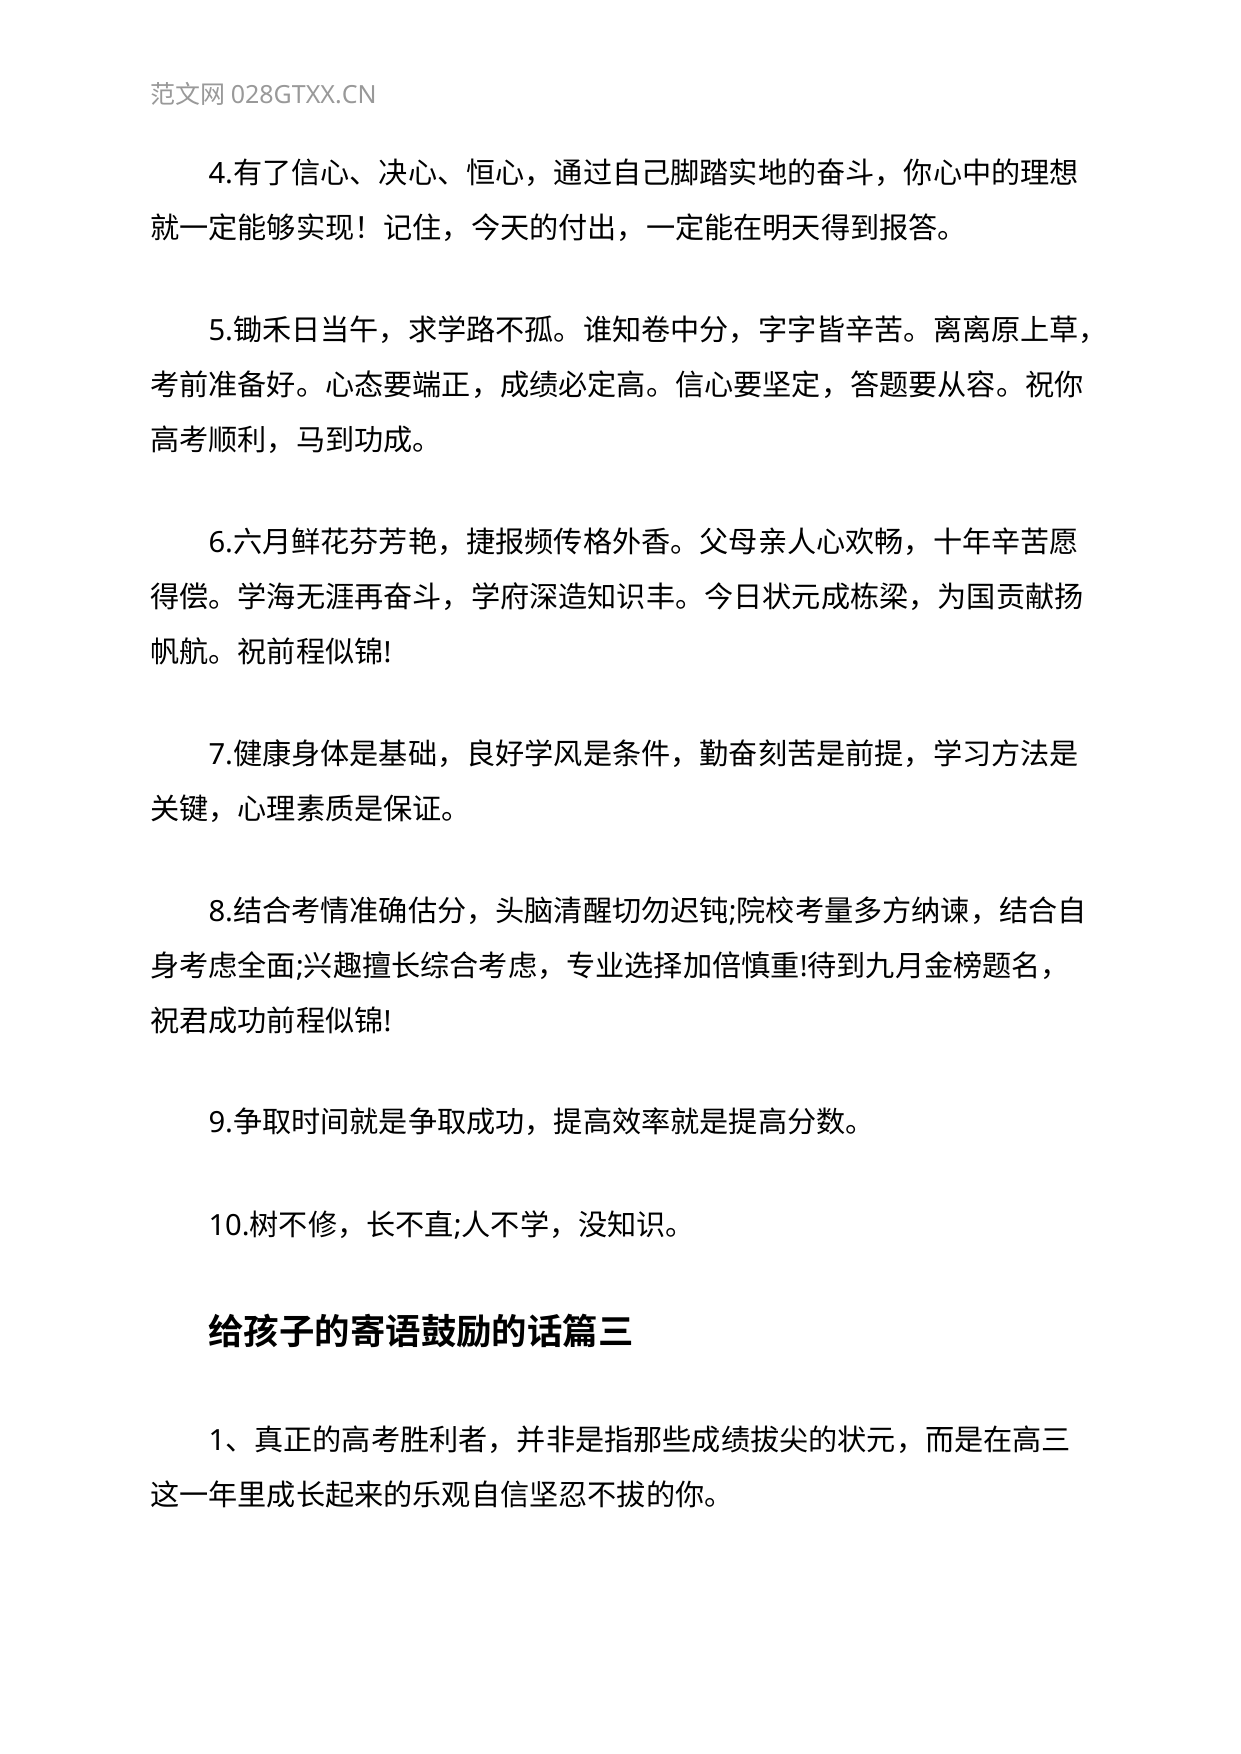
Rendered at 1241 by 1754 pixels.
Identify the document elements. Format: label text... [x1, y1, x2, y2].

text 给孩子的寄语鼓励的话篇三 [150, 1303, 1090, 1354]
text 7.健康身体是基础，良好学风是条件，勤奋刻苦是前提，学习方法是关键，心理素质是保证。 [150, 730, 1090, 828]
text 4.有了信心、决心、恒心，通过自己脚踏实地的奋斗，你心中的理想就一定能够实现！记住，今天的付出，一定能在明天得到报答。 [150, 150, 1090, 247]
text 8.结合考情准确估分，头脑清醒切勿迟钝;院校考量多方纳谏，结合自身考虑全面;兴趣擅长综合考虑，专业选择加倍慎重!待到九月金榜题名，祝君成功前程似锦! [150, 887, 1090, 1039]
text 10.树不修，长不直;人不学，没知识。 [150, 1201, 1090, 1243]
text 6.六月鲜花芬芳艳，捷报频传格外香。父母亲人心欢畅，十年辛苦愿得偿。学海无涯再奋斗，学府深造知识丰。今日状元成栋梁，为国贡献扬帆航。祝前程似锦! [150, 518, 1090, 671]
text 1、真正的高考胜利者，并非是指那些成绩拔尖的状元，而是在高三这一年里成长起来的乐观自信坚忍不拔的你。 [150, 1416, 1090, 1514]
text 9.争取时间就是争取成功，提高效率就是提高分数。 [150, 1099, 1090, 1141]
text 5.锄禾日当午，求学路不孤。谁知卷中分，字字皆辛苦。离离原上草，考前准备好。心态要端正，成绩必定高。信心要坚定，答题要从容。祝你高考顺利，马到功成。 [150, 307, 1090, 459]
